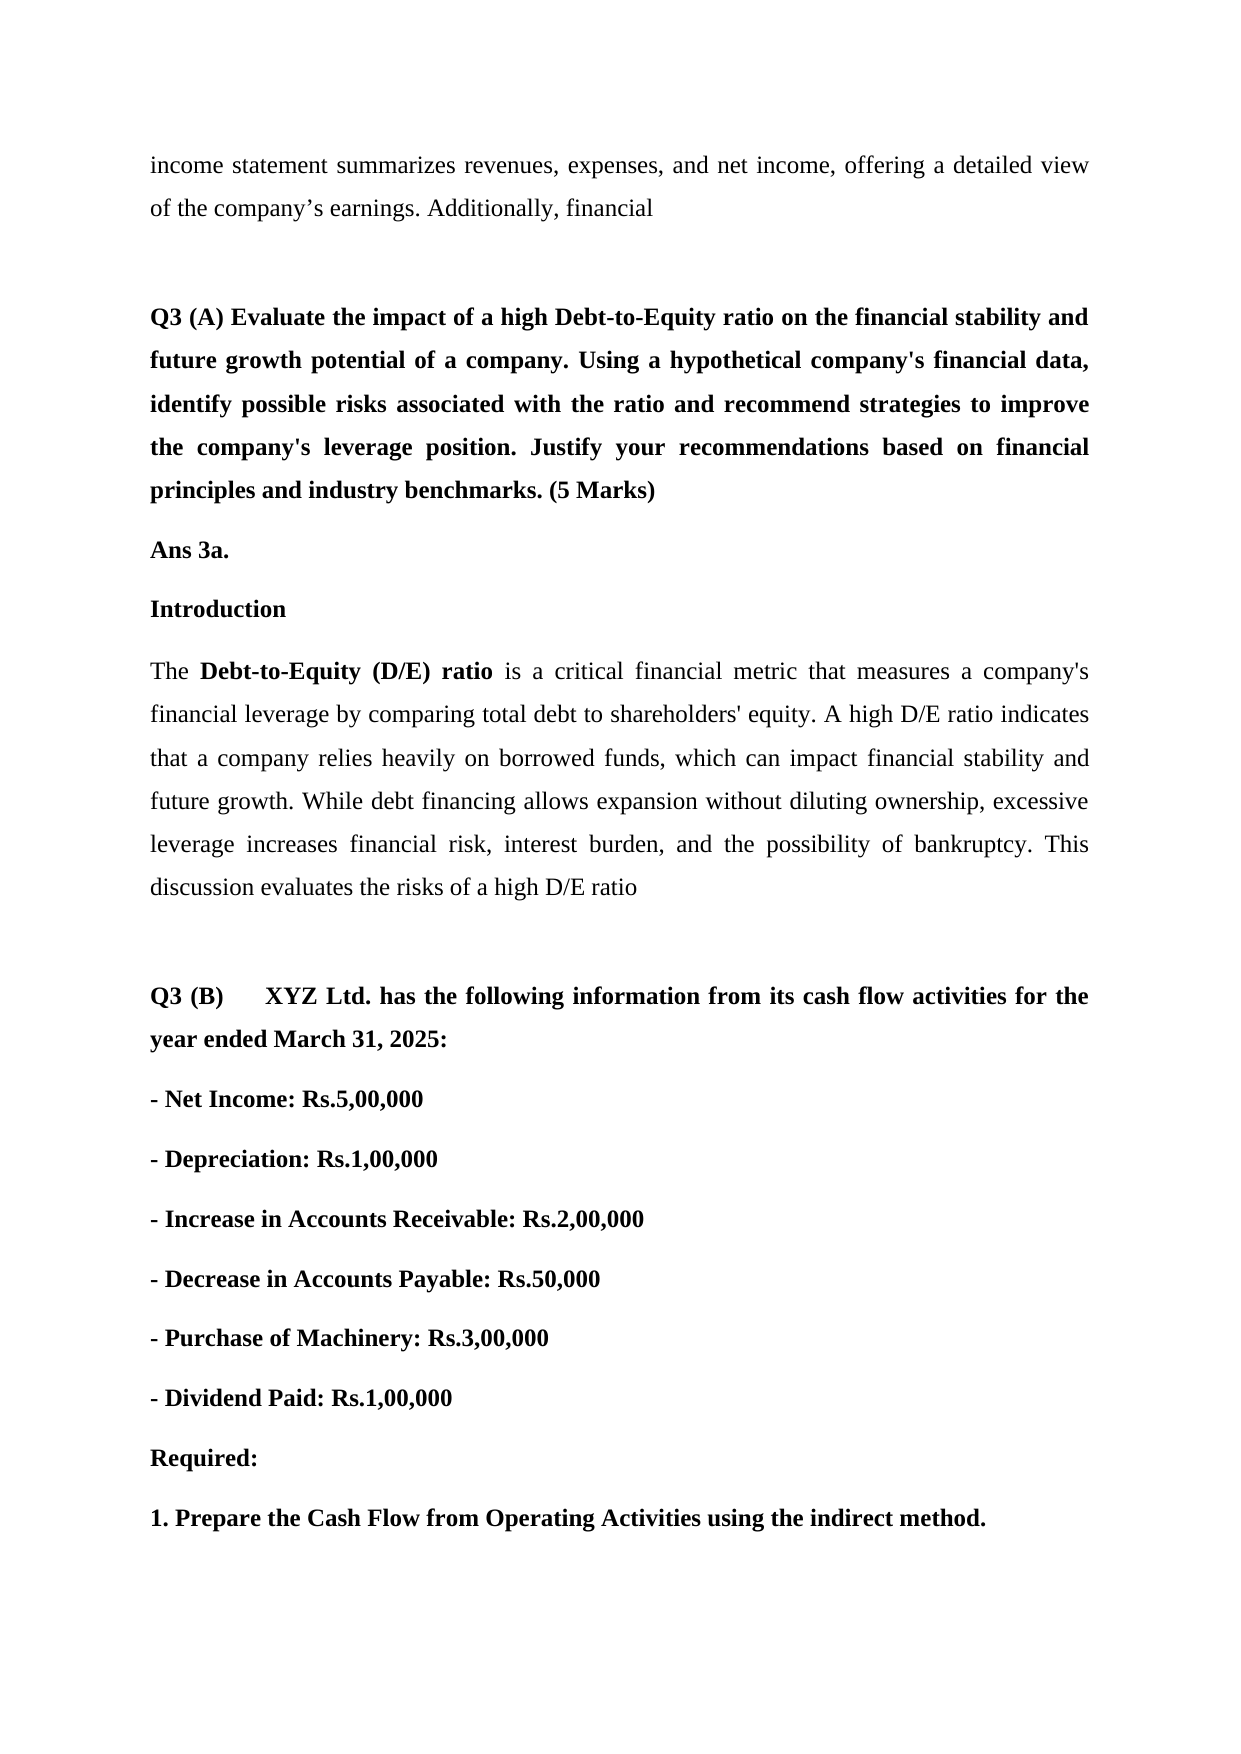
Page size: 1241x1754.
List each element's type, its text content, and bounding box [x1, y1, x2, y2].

text - Dividend Paid: Rs.1,00,000 [150, 1383, 1090, 1412]
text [150, 150, 1090, 222]
text Q3 (A) Evaluate the impact of a high Debt-to-Equity ratio on the financial stability and future growth potential of a company. Using a hypothetical company's financial data, identify possible risks associated with the ratio and recommend strategies to improve the company's leverage position. Justify your recommendations based on financial principles and industry benchmarks. (5 Marks) [150, 302, 1090, 504]
text 1. Prepare the Cash Flow from Operating Activities using the indirect method. [150, 1503, 1090, 1532]
text - Depreciation: Rs.1,00,000 [150, 1144, 1090, 1173]
text The Debt-to-Equity (D/E) ratio is a critical financial metric that measures a company's financial leverage by comparing total debt to shareholders' equity. A high D/E ratio indicates that a company relies heavily on borrowed funds, which can impact financial stability and future growth. While debt financing allows expansion without diluting ownership, excessive leverage increases financial risk, interest burden, and the possibility of bankruptcy. This discussion evaluates the risks of a high D/E ratio [150, 656, 1090, 901]
text Q3 (B) XYZ Ltd. has the following information from its cash flow activities for the year ended March 31, 2025: [150, 981, 1090, 1053]
subtitle Ans 3a. [150, 535, 1090, 563]
subtitle Introduction [150, 594, 1090, 623]
text - Purchase of Machinery: Rs.3,00,000 [150, 1323, 1090, 1352]
text - Increase in Accounts Receivable: Rs.2,00,000 [150, 1204, 1090, 1233]
text - Decrease in Accounts Payable: Rs.50,000 [150, 1264, 1090, 1292]
text Required: [150, 1443, 1090, 1472]
text - Net Income: Rs.5,00,000 [150, 1084, 1090, 1113]
